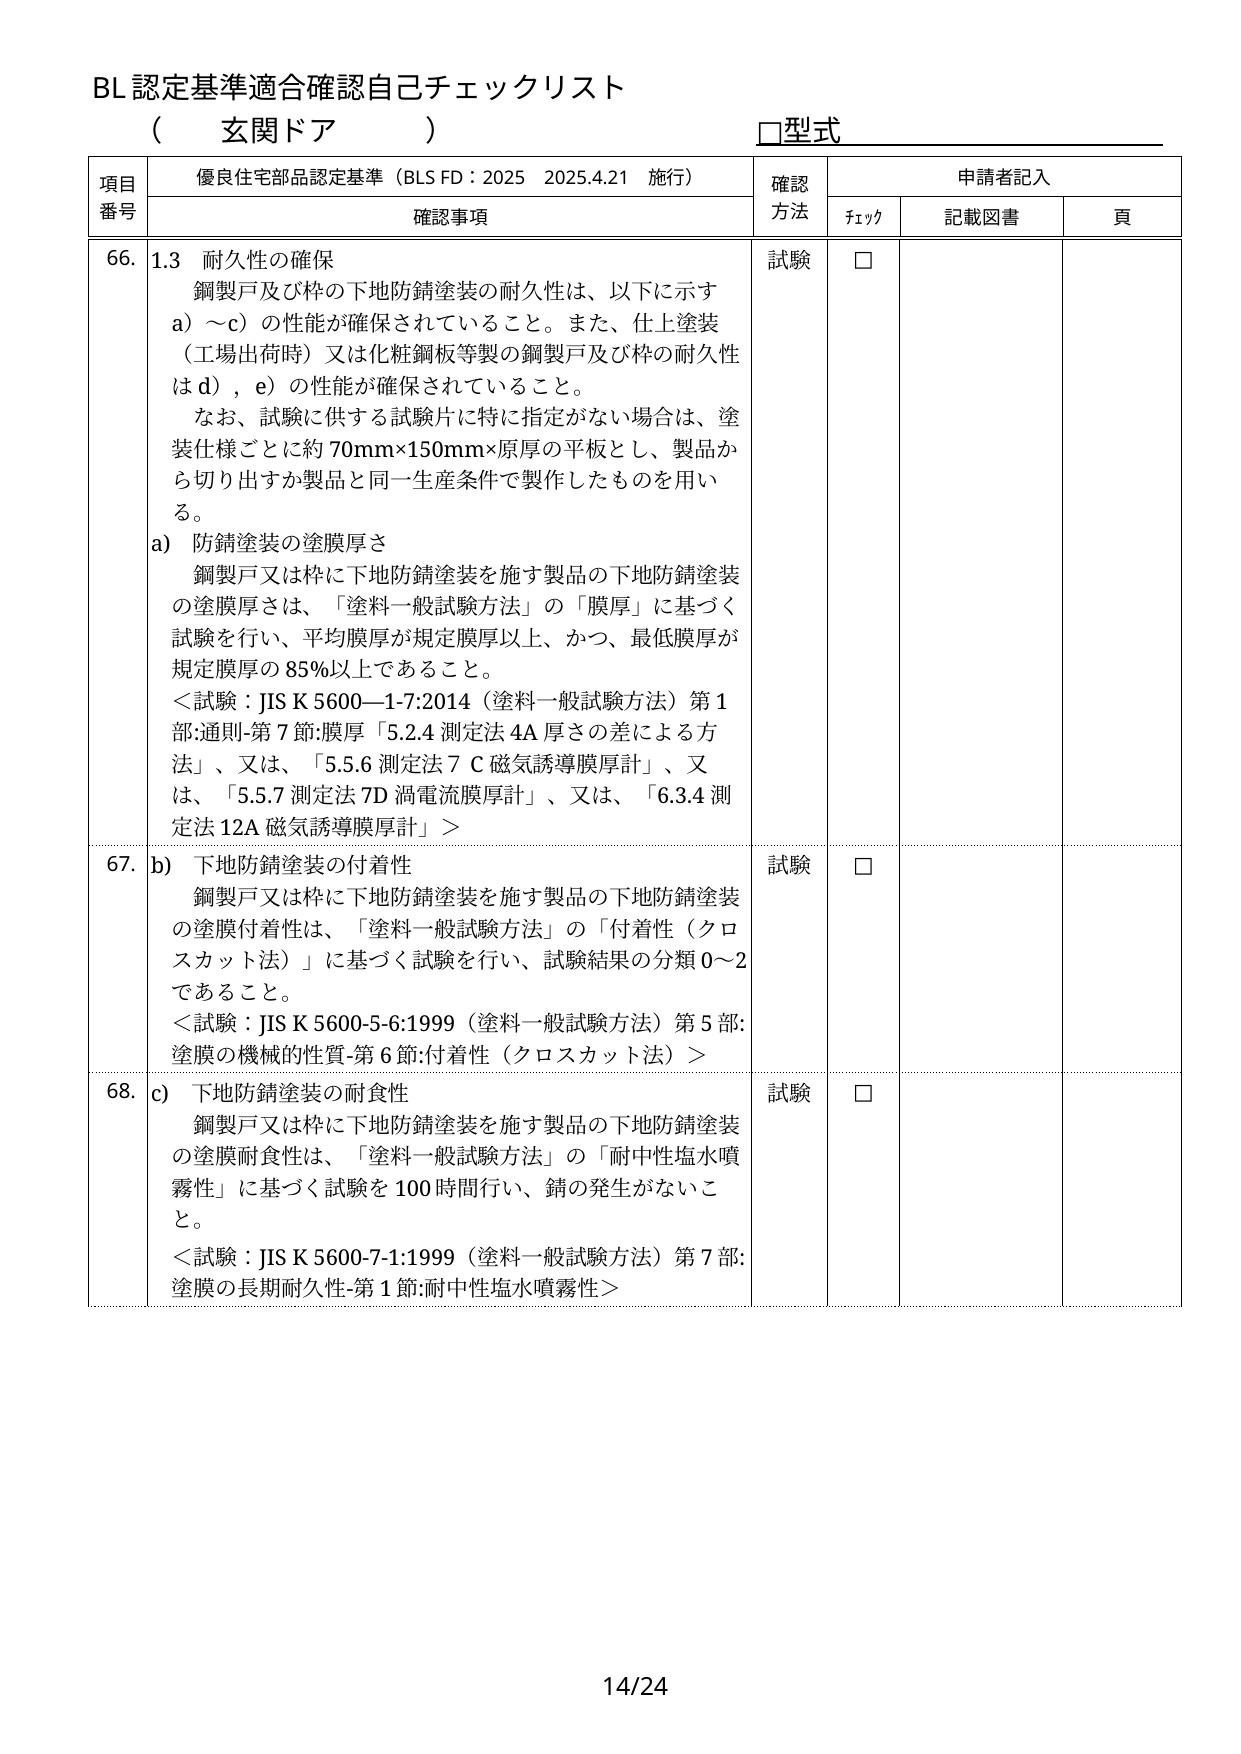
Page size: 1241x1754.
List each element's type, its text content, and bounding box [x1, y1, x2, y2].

table_cell 試験 [752, 845, 827, 1072]
table_cell 試験 [752, 240, 827, 845]
table_cell [1063, 845, 1181, 1072]
table_cell □ [828, 845, 899, 1072]
table_cell [1063, 1072, 1181, 1306]
table_cell [89, 240, 147, 845]
table_cell □ [828, 1072, 899, 1306]
table_cell 1.3 耐久性の確保 鋼製戸及び枠の下地防錆塗装の耐久性は、以下に示すa）～c）の性能が確保されていること。また、仕上塗装（工場出荷時）又は化粧鋼板等製の鋼製戸及び枠の耐久性はd），e）の性能が確保されていること。 なお、試験に供する試験片に特に指定がない場合は、塗装仕様ごとに約70mm×150mm×原厚の平板とし、製品から切り出すか製品と同一生産条件で製作したものを用いる。 a) 防錆塗装の塗膜厚さ 鋼製戸又は枠に下地防錆塗装を施す製品の下地防錆塗装の塗膜厚さは、「塗料一般試験方法」の「膜厚」に基づく試験を行い、平均膜厚が規定膜厚以上、かつ、最低膜厚が規定膜厚の85%以上であること。 ＜試験：JIS K 5600—1-7:2014（塗料一般試験方法）第1部:通則-第7節:膜厚「5.2.4 測定法4A 厚さの差による方法」、又は、「5.5.6 測定法７C 磁気誘導膜厚計」、又は、「5.5.7 測定法7D 渦電流膜厚計」、又は、「6.3.4 測定法12A 磁気誘導膜厚計」＞ [148, 240, 751, 845]
table_cell [89, 1072, 147, 1306]
table_cell b) 下地防錆塗装の付着性 鋼製戸又は枠に下地防錆塗装を施す製品の下地防錆塗装の塗膜付着性は、「塗料一般試験方法」の「付着性（クロスカット法）」に基づく試験を行い、試験結果の分類0～2であること。 ＜試験：JIS K 5600-5-6:1999（塗料一般試験方法）第5部:塗膜の機械的性質-第6節:付着性（クロスカット法）＞ [148, 845, 751, 1072]
table_cell [900, 240, 1062, 845]
table_cell □ [828, 240, 899, 845]
table_cell [900, 1072, 1062, 1306]
table_cell c) 下地防錆塗装の耐食性 鋼製戸又は枠に下地防錆塗装を施す製品の下地防錆塗装の塗膜耐食性は、「塗料一般試験方法」の「耐中性塩水噴霧性」に基づく試験を100時間行い、錆の発生がないこと。 ＜試験：JIS K 5600-7-1:1999（塗料一般試験方法）第7部:塗膜の長期耐久性-第1節:耐中性塩水噴霧性＞ [148, 1072, 751, 1306]
table_cell [900, 845, 1062, 1072]
table_cell [89, 845, 147, 1072]
table_cell [1063, 240, 1181, 845]
table_cell 試験 [752, 1072, 827, 1306]
